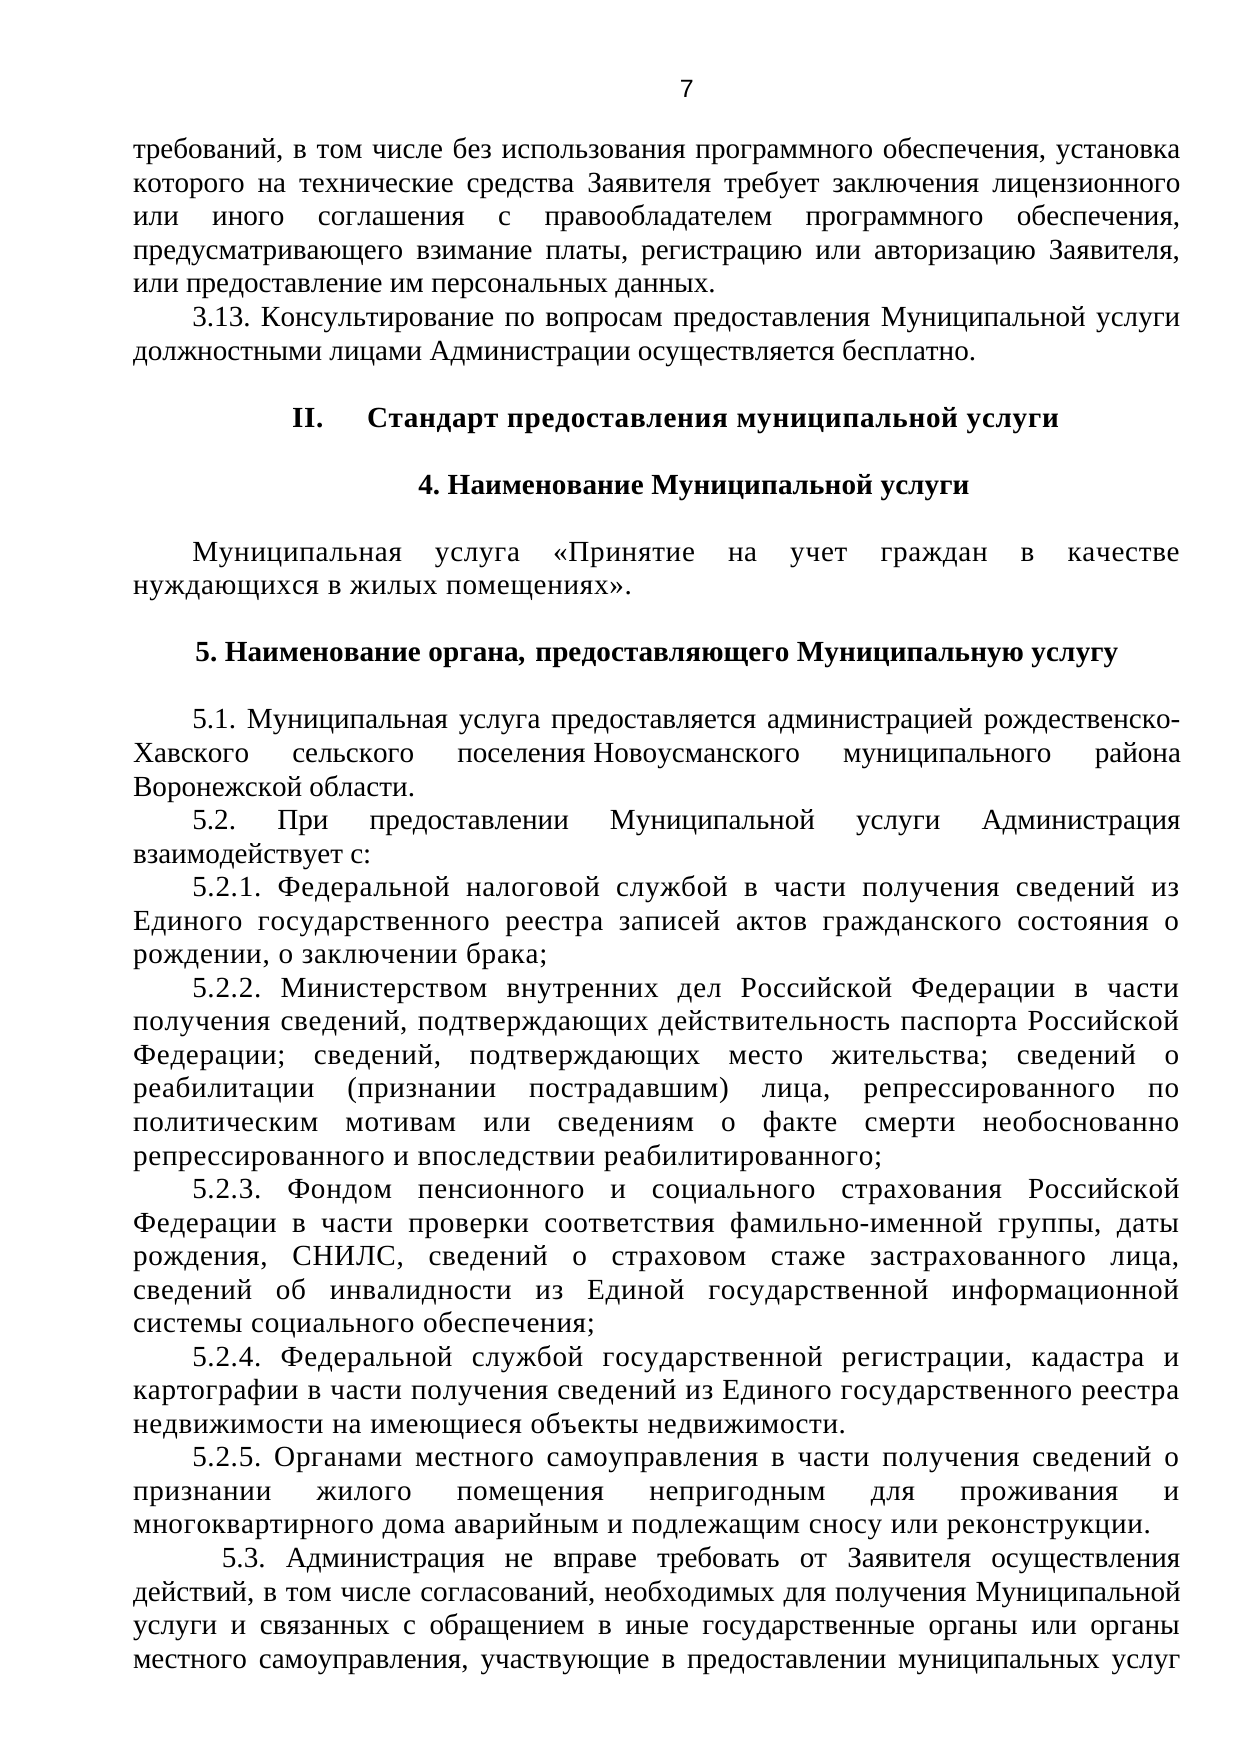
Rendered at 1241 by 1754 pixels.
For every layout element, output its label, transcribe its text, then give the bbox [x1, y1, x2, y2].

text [133, 1540, 1181, 1674]
text 5. Наименование органа, предоставляющего Муниципальную услугу [133, 634, 1181, 668]
text 4. Наименование Муниципальной услуги [207, 467, 1181, 500]
text 5.2.2. Министерством внутренних дел Российской Федерации в части получения сведений, подтверждающих действительность паспорта Российской Федерации; сведений, подтверждающих место жительства; сведений о реабилитации (признании пострадавшим) лица, репрессированного по политическим мотивам или сведениям о факте смерти необоснованно репрессированного и впоследствии реабилитированного; [133, 970, 1181, 1171]
text Муниципальная услуга «Принятие на учет граждан в качестве нуждающихся в жилых помещениях». [133, 534, 1181, 601]
list Стандарт предоставления муниципальной услуги [170, 400, 1181, 433]
text 5.2. При предоставлении Муниципальной услуги Администрация взаимодействует с: [133, 802, 1181, 869]
text 5.2.5. Органами местного самоуправления в части получения сведений о признании жилого помещения непригодным для проживания и многоквартирного дома аварийным и подлежащим сносу или реконструкции. [133, 1439, 1181, 1540]
text 5.2.3. Фондом пенсионного и социального страхования Российской Федерации в части проверки соответствия фамильно-именной группы, даты рождения, СНИЛС, сведений о страховом стаже застрахованного лица, сведений об инвалидности из Единой государственной информационной системы социального обеспечения; [133, 1171, 1181, 1339]
text 5.1. Муниципальная услуга предоставляется администрацией рождественско-Хавского сельского поселения Новоусманского муниципального района Воронежской области. [133, 702, 1181, 802]
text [133, 131, 1181, 299]
text 3.13. Консультирование по вопросам предоставления Муниципальной услуги должностными лицами Администрации осуществляется бесплатно. [133, 299, 1181, 366]
text 5.2.1. Федеральной налоговой службой в части получения сведений из Единого государственного реестра записей актов гражданского состояния о рождении, о заключении брака; [133, 869, 1181, 970]
text 5.2.4. Федеральной службой государственной регистрации, кадастра и картографии в части получения сведений из Единого государственного реестра недвижимости на имеющиеся объекты недвижимости. [133, 1339, 1181, 1439]
